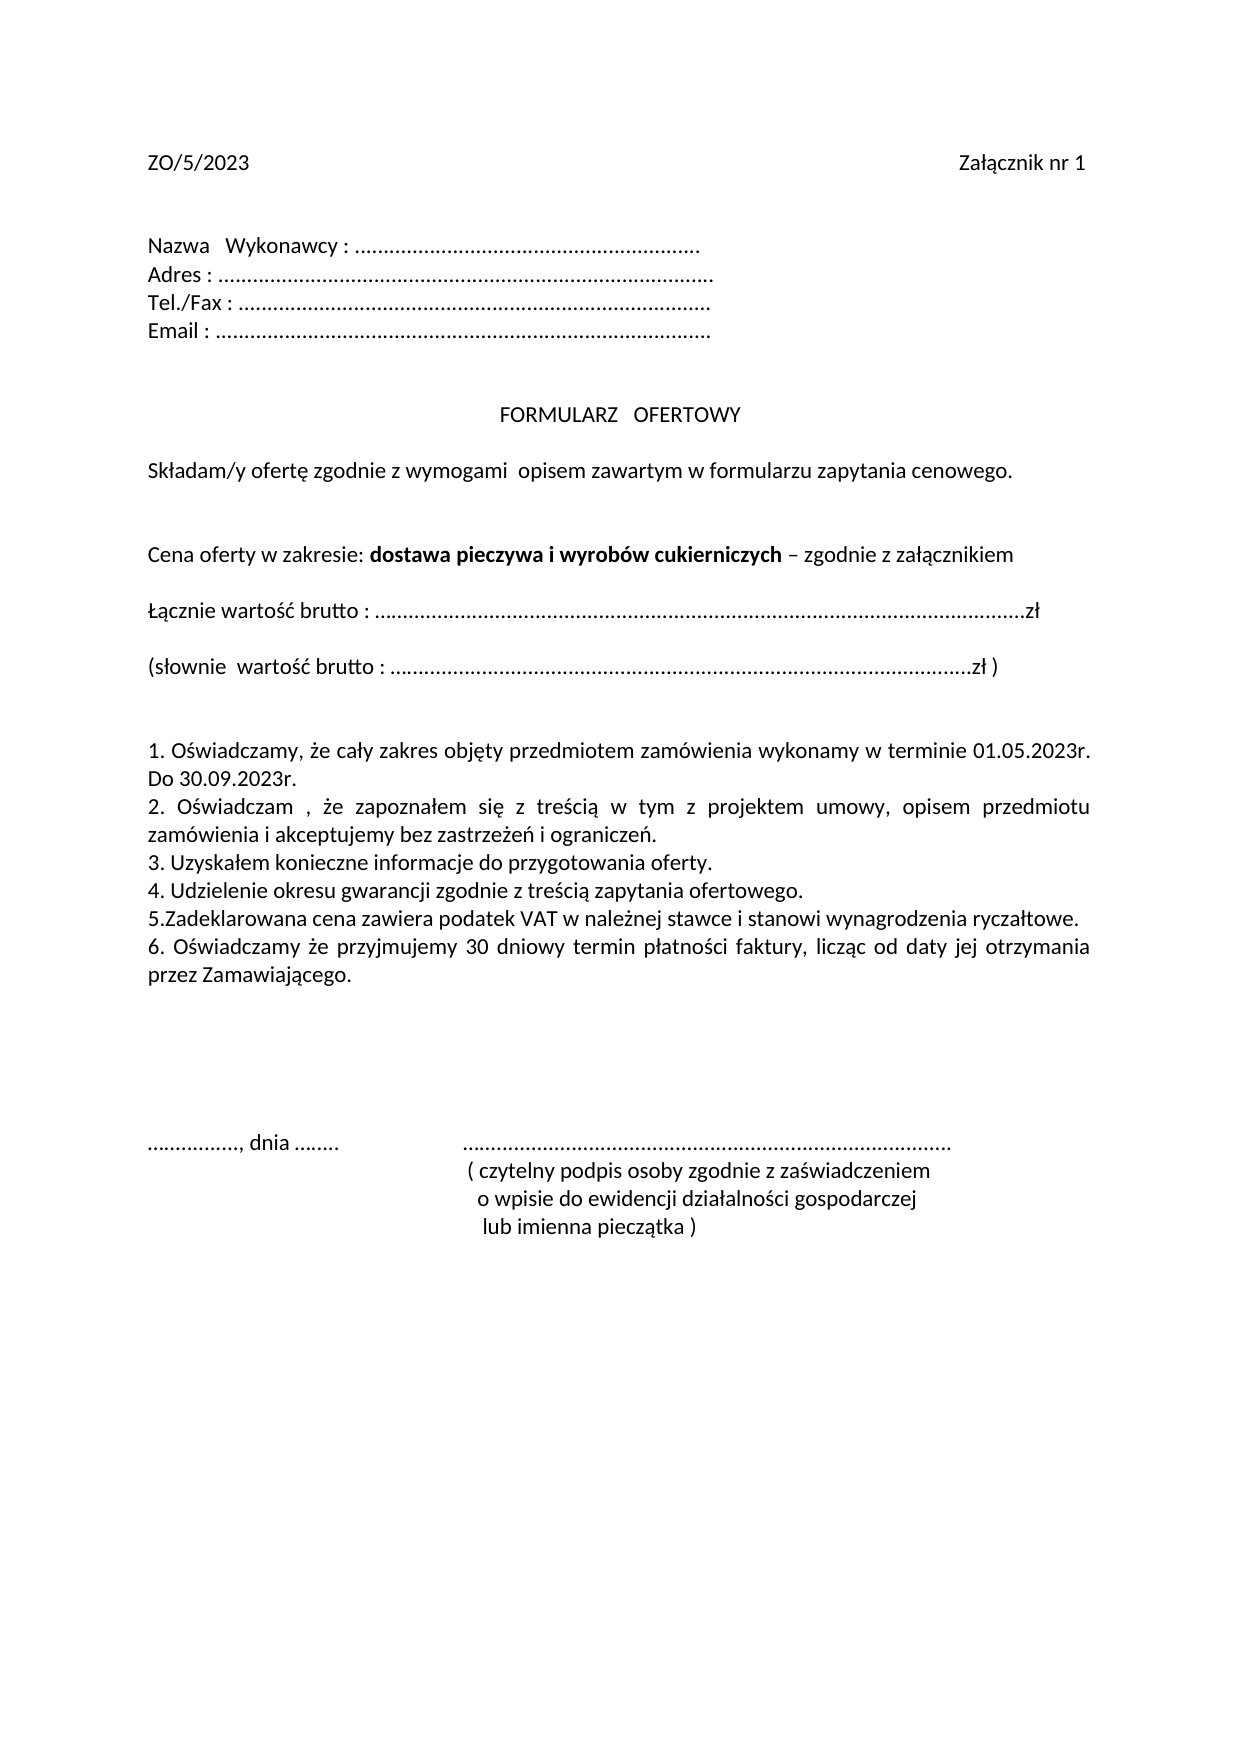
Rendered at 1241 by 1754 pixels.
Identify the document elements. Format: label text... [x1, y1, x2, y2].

text 5.Zadeklarowana cena zawiera podatek VAT w należnej stawce i stanowi wynagrodzenia ryczałtowe. [148, 904, 1093, 932]
text ( czytelny podpis osoby zgodnie z zaświadczeniem [148, 1156, 1093, 1184]
text Adres : ...................................................................................... [148, 260, 1093, 288]
text Składam/y ofertę zgodnie z wymogami opisem zawartym w formularzu zapytania cenowego. [148, 456, 1093, 484]
text …............., dnia …..... ….................................................................................. [148, 1128, 1093, 1156]
text Tel./Fax : .................................................................................. [148, 288, 1093, 316]
text 2. Oświadczam , że zapoznałem się z treścią w tym z projektem umowy, opisem przedmiotu zamówienia i akceptujemy bez zastrzeżeń i ograniczeń. [148, 792, 1093, 848]
text lub imienna pieczątka ) [148, 1212, 1093, 1240]
text 4. Udzielenie okresu gwarancji zgodnie z treścią zapytania ofertowego. [148, 876, 1093, 904]
text Łącznie wartość brutto : …..............................................................................................................zł [148, 596, 1093, 624]
text 1. Oświadczamy, że cały zakres objęty przedmiotem zamówienia wykonamy w terminie 01.05.2023r. Do 30.09.2023r. [148, 736, 1093, 792]
text Nazwa Wykonawcy : ............................................................ [148, 232, 1093, 260]
text 6. Oświadczamy że przyjmujemy 30 dniowy termin płatności faktury, licząc od daty jej otrzymania przez Zamawiającego. [148, 932, 1093, 988]
text Email : ...................................................................................... [148, 316, 1093, 344]
text ZO/5/2023 Załącznik nr 1 [148, 148, 1093, 176]
text o wpisie do ewidencji działalności gospodarczej [148, 1184, 1093, 1212]
text (słownie wartość brutto : …..................................................................................................zł ) [148, 652, 1093, 680]
text FORMULARZ OFERTOWY [148, 400, 1093, 428]
text 3. Uzyskałem konieczne informacje do przygotowania oferty. [148, 848, 1093, 876]
text Cena oferty w zakresie: dostawa pieczywa i wyrobów cukierniczych – zgodnie z załącznikiem [148, 540, 1093, 568]
